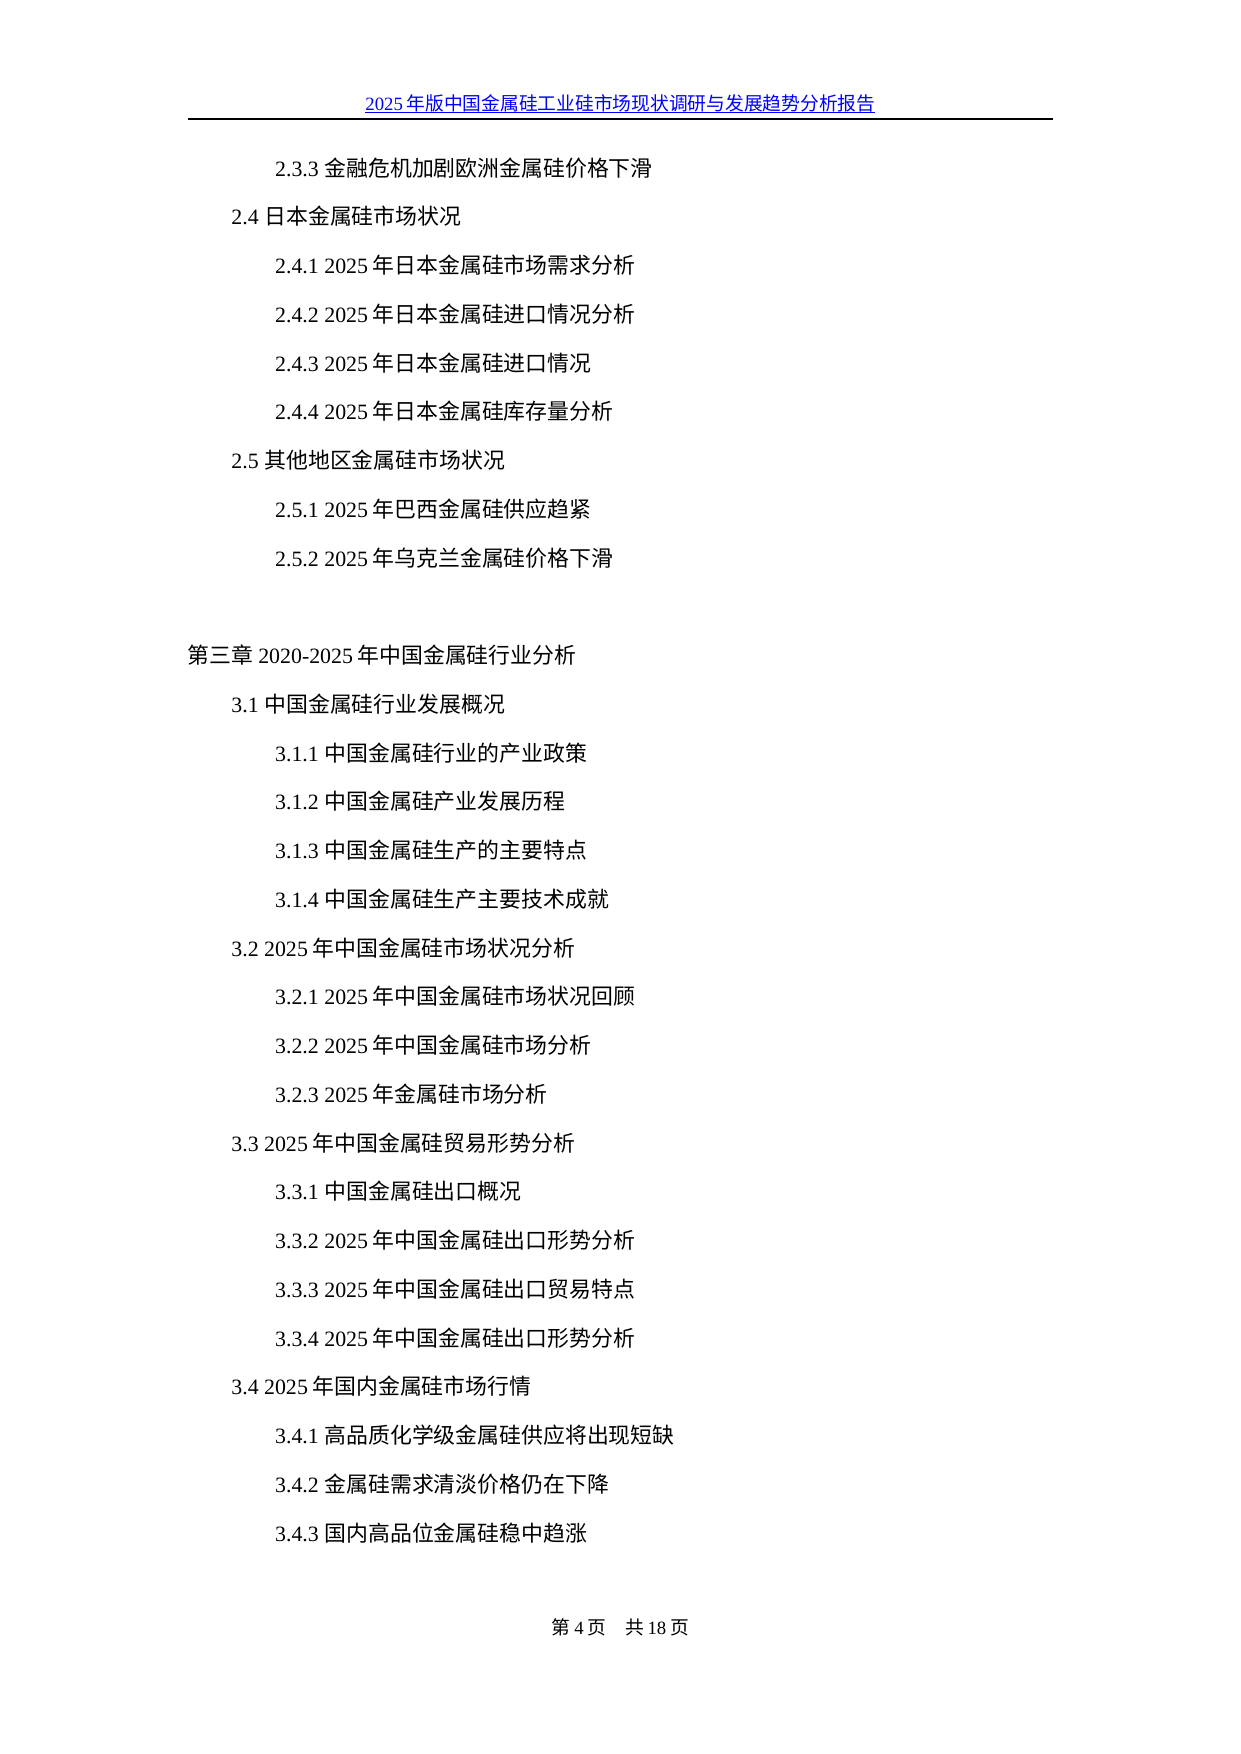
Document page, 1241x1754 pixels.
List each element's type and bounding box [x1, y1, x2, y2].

text [187, 150, 1053, 1548]
